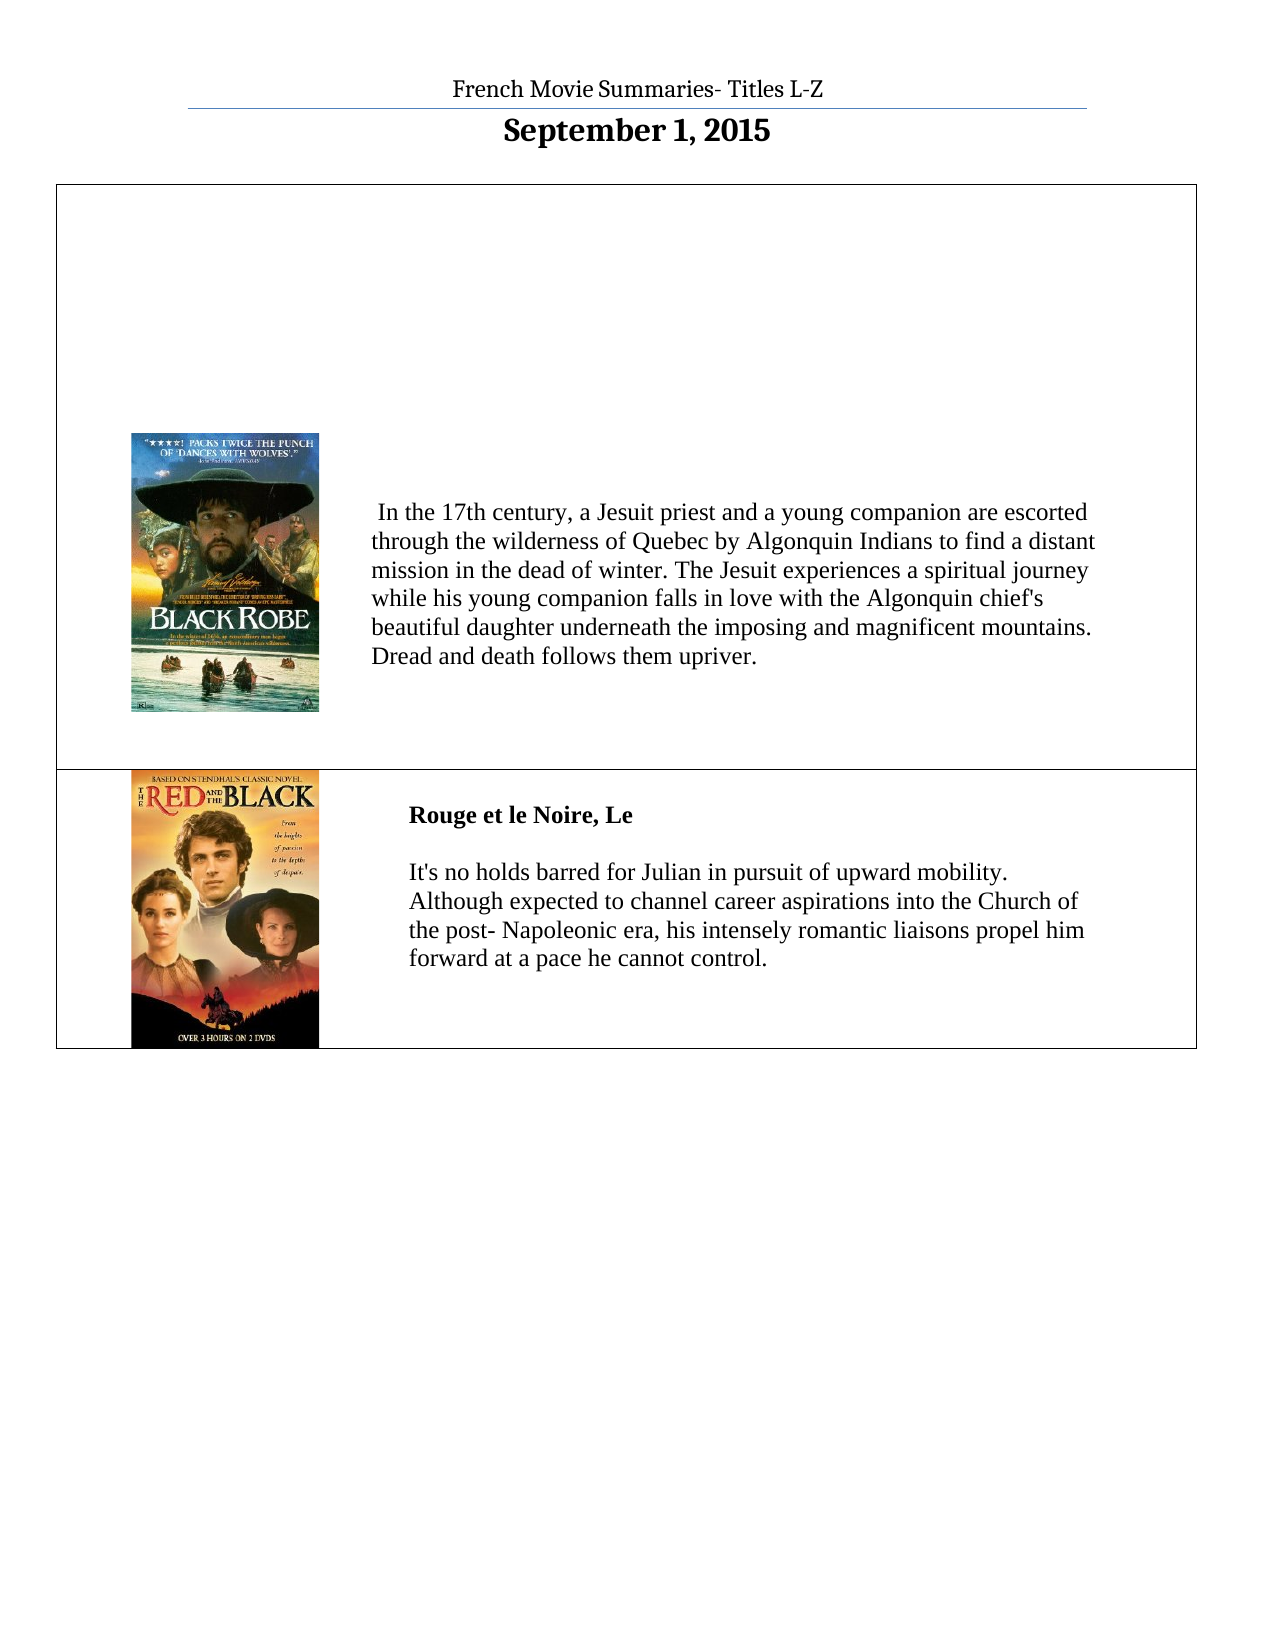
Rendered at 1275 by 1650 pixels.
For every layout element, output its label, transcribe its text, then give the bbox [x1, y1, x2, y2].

table_cell [320, 770, 1196, 1048]
picture [131, 770, 320, 1048]
picture [131, 433, 320, 712]
table_cell [57, 770, 131, 1048]
table_cell Robe Noire [57, 185, 1196, 769]
